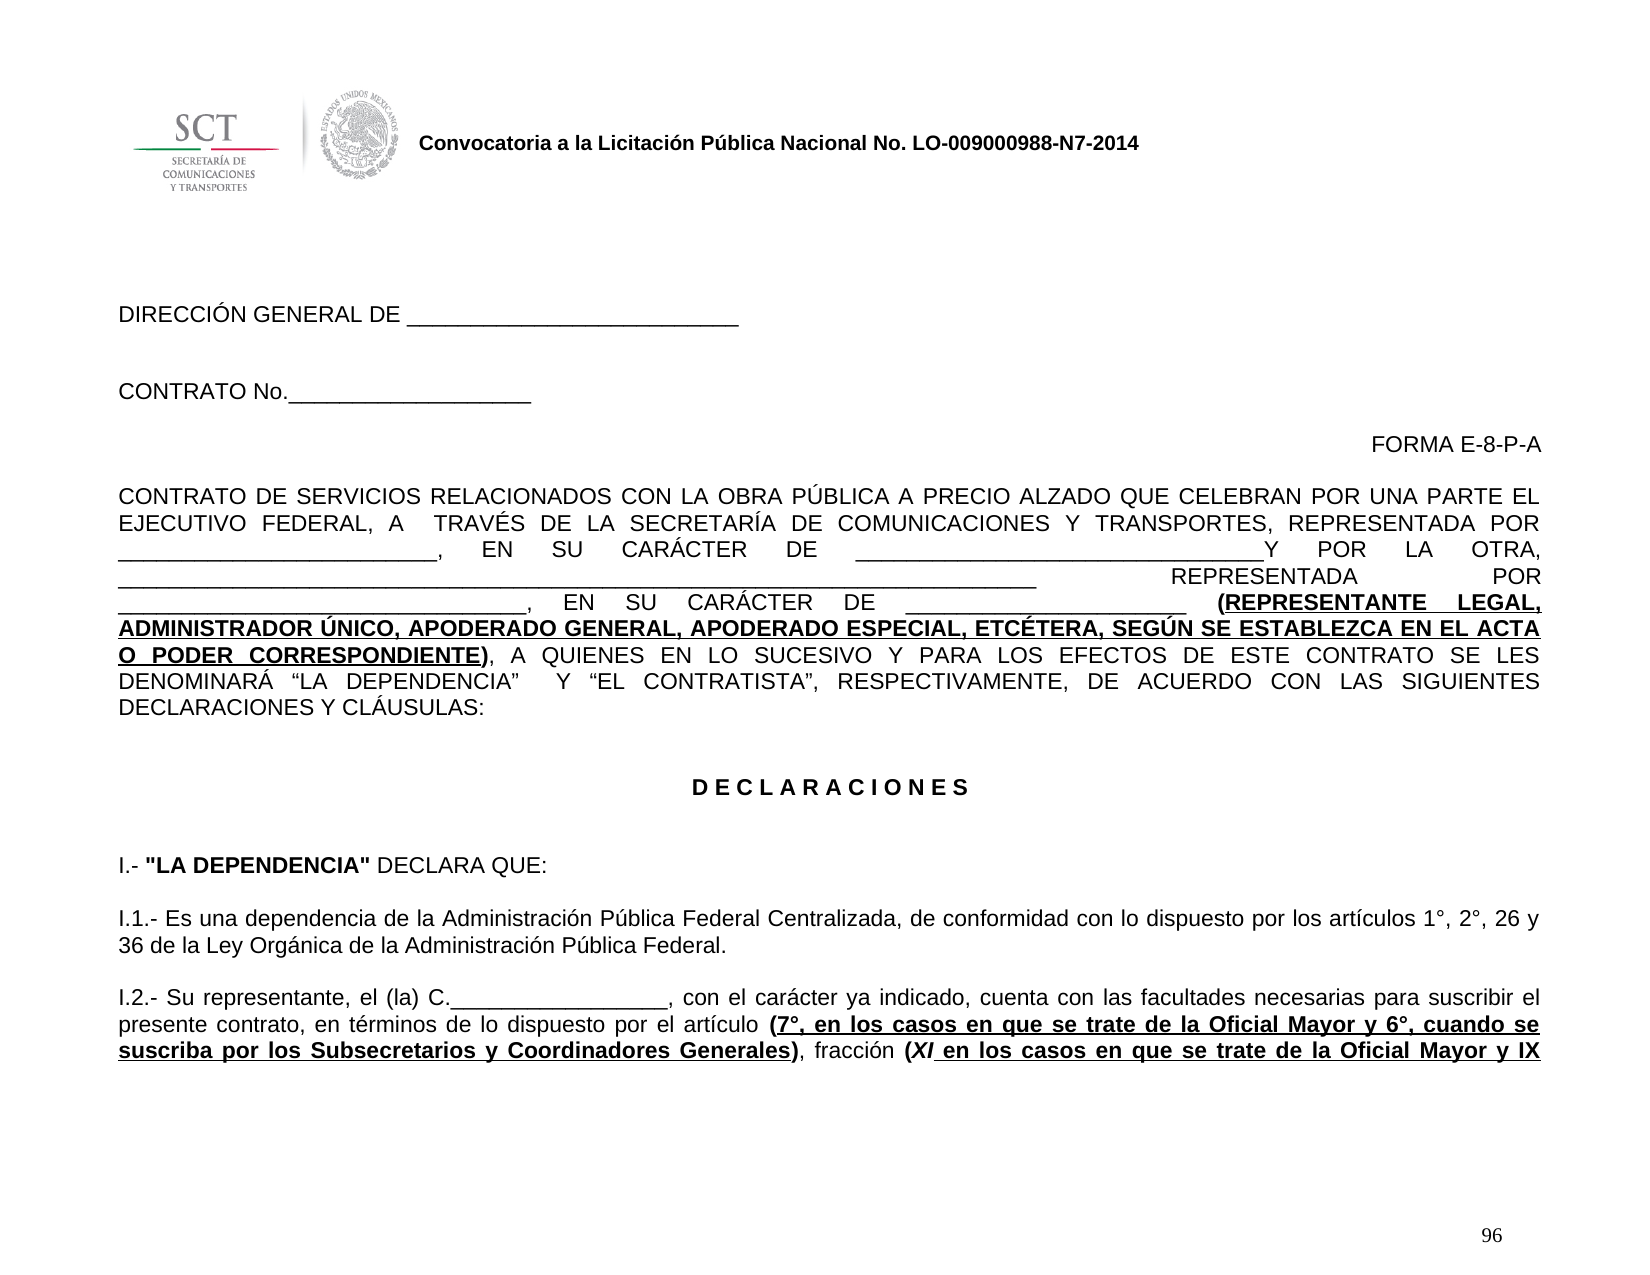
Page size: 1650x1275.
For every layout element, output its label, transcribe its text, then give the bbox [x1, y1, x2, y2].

text D E C L A R A C I O N E S [118, 773, 1541, 800]
text I.- "LA DEPENDENCIA" DECLARA QUE: [118, 852, 1541, 879]
text CONTRATO DE SERVICIOS RELACIONADOS CON LA OBRA PÚBLICA A PRECIO ALZADO QUE CELEBRAN POR UNA PARTE EL EJECUTIVO FEDERAL, A TRAVÉS DE LA SECRETARÍA DE COMUNICACIONES Y TRANSPORTES, REPRESENTADA POR _________________________, EN SU CARÁCTER DE ________________________________Y POR LA OTRA, ________________________________________________________________________ REPRESENTADA POR ________________________________, EN SU CARÁCTER DE ______________________ (REPRESENTANTE LEGAL, ADMINISTRADOR ÚNICO, APODERADO GENERAL, APODERADO ESPECIAL, ETCÉTERA, SEGÚN SE ESTABLEZCA EN EL ACTA O PODER CORRESPONDIENTE), A QUIENES EN LO SUCESIVO Y PARA LOS EFECTOS DE ESTE CONTRATO SE LES DENOMINARÁ “LA DEPENDENCIA” Y “EL CONTRATISTA”, RESPECTIVAMENTE, DE ACUERDO CON LAS SIGUIENTES DECLARACIONES Y CLÁUSULAS: [118, 483, 1541, 638]
text DIRECCIÓN GENERAL DE __________________________ [118, 301, 1502, 327]
text FORMA E-8-P-A [118, 431, 1541, 457]
text CONTRATO DE SERVICIOS RELACIONADOS CON LA OBRA PÚBLICA A PRECIO ALZADO QUE CELEBRAN POR UNA PARTE EL EJECUTIVO FEDERAL, A TRAVÉS DE LA SECRETARÍA DE COMUNICACIONES Y TRANSPORTES, REPRESENTADA POR _________________________, EN SU CARÁCTER DE ________________________________Y POR LA OTRA, ________________________________________________________________________ REPRESENTADA POR ________________________________, EN SU CARÁCTER DE ______________________ (REPRESENTANTE LEGAL, ADMINISTRADOR ÚNICO, APODERADO GENERAL, APODERADO ESPECIAL, ETCÉTERA, SEGÚN SE ESTABLEZCA EN EL ACTA O PODER CORRESPONDIENTE), A QUIENES EN LO SUCESIVO Y PARA LOS EFECTOS DE ESTE CONTRATO SE LES DENOMINARÁ “LA DEPENDENCIA” Y “EL CONTRATISTA”, RESPECTIVAMENTE, DE ACUERDO CON LAS SIGUIENTES DECLARACIONES Y CLÁUSULAS: [118, 639, 1541, 721]
text CONTRATO No.___________________ [118, 378, 1541, 404]
text I.1.- Es una dependencia de la Administración Pública Federal Centralizada, de conformidad con lo dispuesto por los artículos 1°, 2°, 26 y 36 de la Ley Orgánica de la Administración Pública Federal. [118, 905, 1541, 958]
picture [118, 75, 403, 196]
